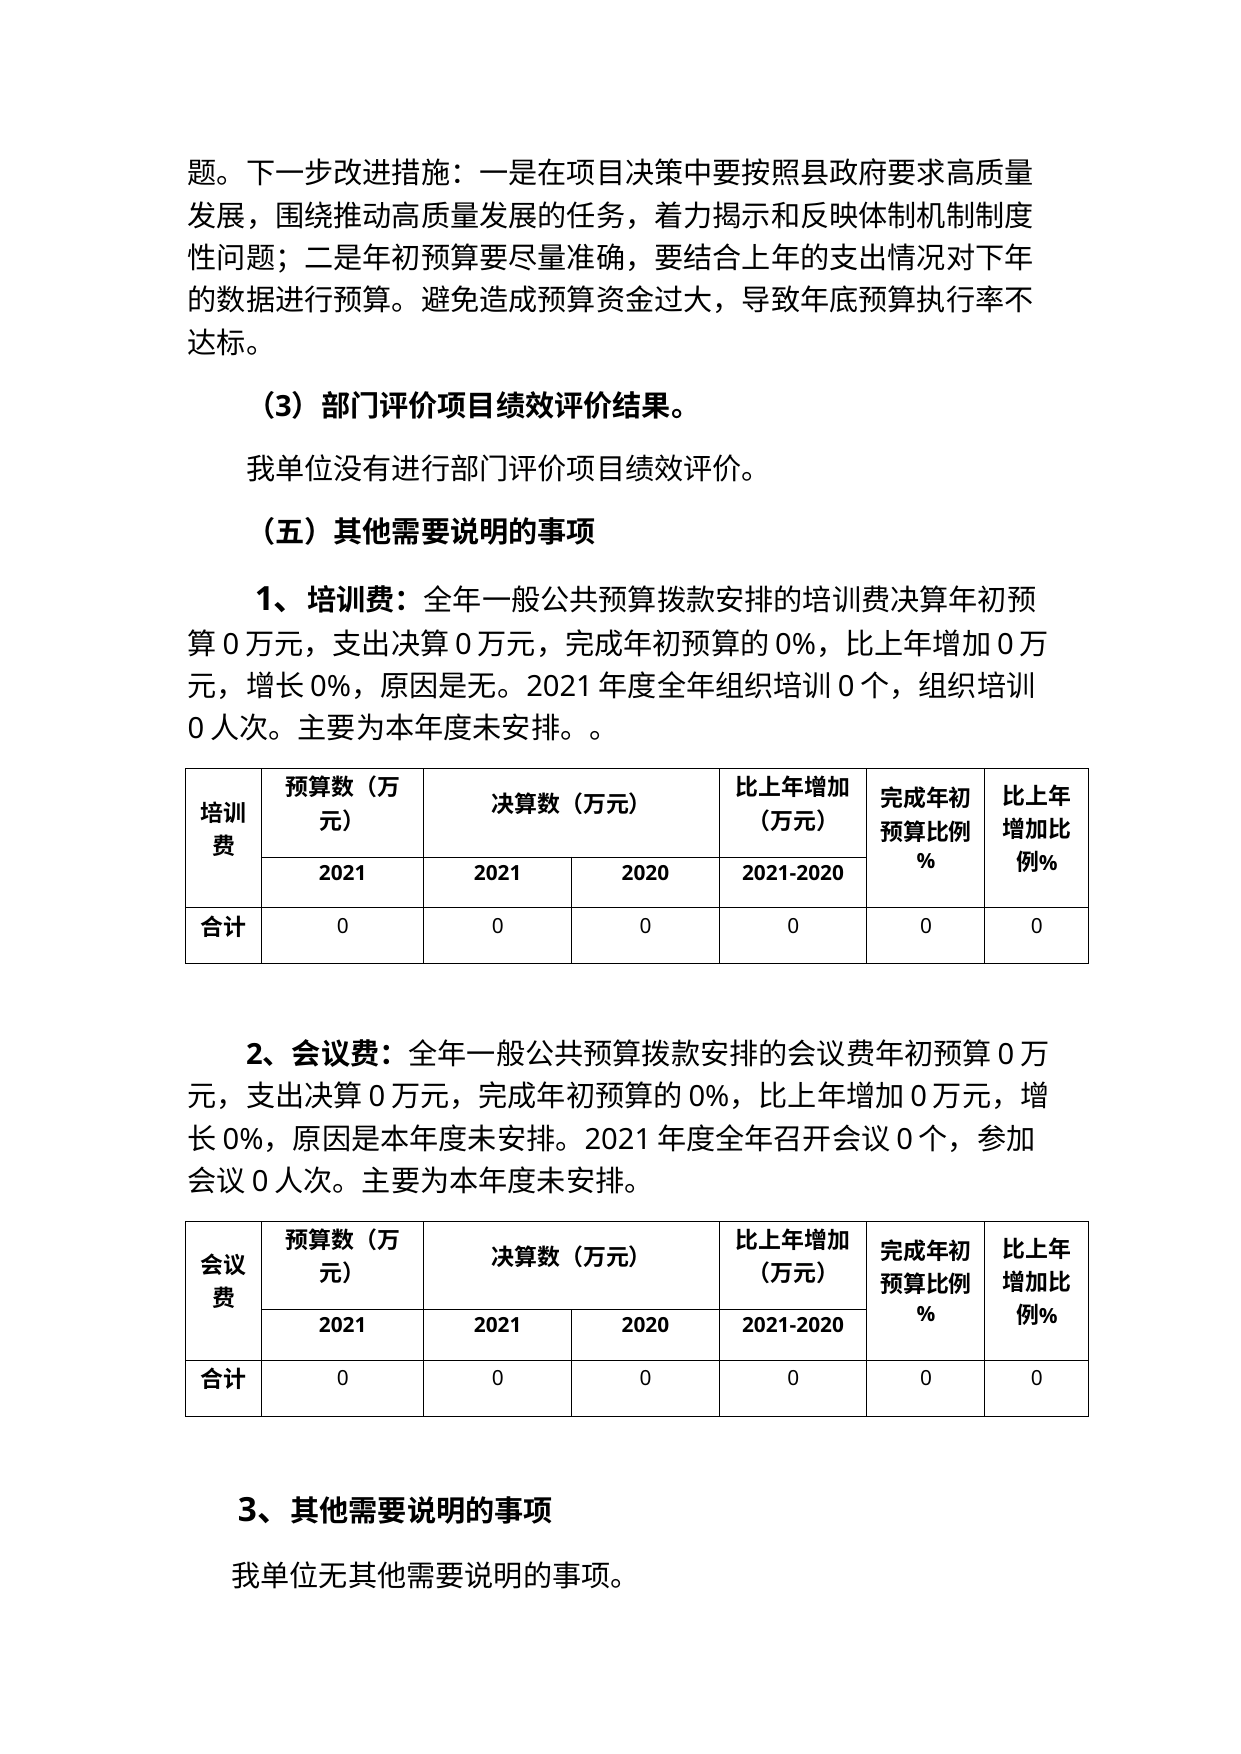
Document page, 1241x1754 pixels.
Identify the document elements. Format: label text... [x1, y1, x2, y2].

table_header 完成年初预算比例% [867, 1222, 984, 1359]
text （3）部门评价项目绩效评价结果。 [187, 382, 1053, 425]
table_cell 2021 [262, 1310, 423, 1359]
table_cell 0 [985, 908, 1088, 963]
text 我单位无其他需要说明的事项。 [187, 1552, 1053, 1594]
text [187, 150, 1053, 361]
table_header 比上年增加（万元） [720, 1222, 866, 1309]
table_cell 0 [720, 908, 866, 963]
table_cell 2021 [424, 858, 571, 907]
table_header 培训费 [186, 769, 261, 907]
table_header 比上年增加比例% [985, 769, 1088, 907]
table_cell 0 [867, 908, 984, 963]
table_cell 2020 [572, 858, 719, 907]
table_header 预算数（万元） [262, 769, 423, 857]
table_header 完成年初预算比例% [867, 769, 984, 907]
text （五）其他需要说明的事项 [187, 509, 1053, 551]
table_cell 2021-2020 [720, 858, 866, 907]
table_cell 2021-2020 [720, 1310, 866, 1359]
table_cell 0 [262, 908, 423, 963]
text 3、其他需要说明的事项 [187, 1483, 1053, 1531]
table_header 决算数（万元） [424, 769, 719, 857]
text 我单位没有进行部门评价项目绩效评价。 [187, 446, 1053, 488]
table_cell 0 [262, 1361, 423, 1416]
table_header 会议费 [186, 1222, 261, 1359]
table_header 预算数（万元） [262, 1222, 423, 1309]
table_cell 2020 [572, 1310, 719, 1359]
table_cell 0 [985, 1361, 1088, 1416]
table_cell 合计 [186, 908, 261, 963]
table_cell 0 [424, 1361, 571, 1416]
text 2、会议费：全年一般公共预算拨款安排的会议费年初预算0万元，支出决算0万元，完成年初预算的0%，比上年增加0万元，增长0%，原因是本年度未安排。2021年度全年召开会议0个，参加会议0人次。主要为本年度未安排。 [187, 1030, 1053, 1200]
table_cell 0 [572, 908, 719, 963]
table_header 比上年增加（万元） [720, 769, 866, 857]
table_cell 0 [572, 1361, 719, 1416]
table_cell 0 [720, 1361, 866, 1416]
table_cell 合计 [186, 1361, 261, 1416]
table_header 比上年增加比例% [985, 1222, 1088, 1359]
table_cell 2021 [262, 858, 423, 907]
table_cell 0 [867, 1361, 984, 1416]
text 1、培训费：全年一般公共预算拨款安排的培训费决算年初预算0万元，支出决算0万元，完成年初预算的0%，比上年增加0万元，增长0%，原因是无。2021年度全年组织培训0个，组织培训0人次。主要为本年度未安排。。 [187, 572, 1053, 747]
table_header 决算数（万元） [424, 1222, 719, 1309]
table_cell 0 [424, 908, 571, 963]
table_cell 2021 [424, 1310, 571, 1359]
